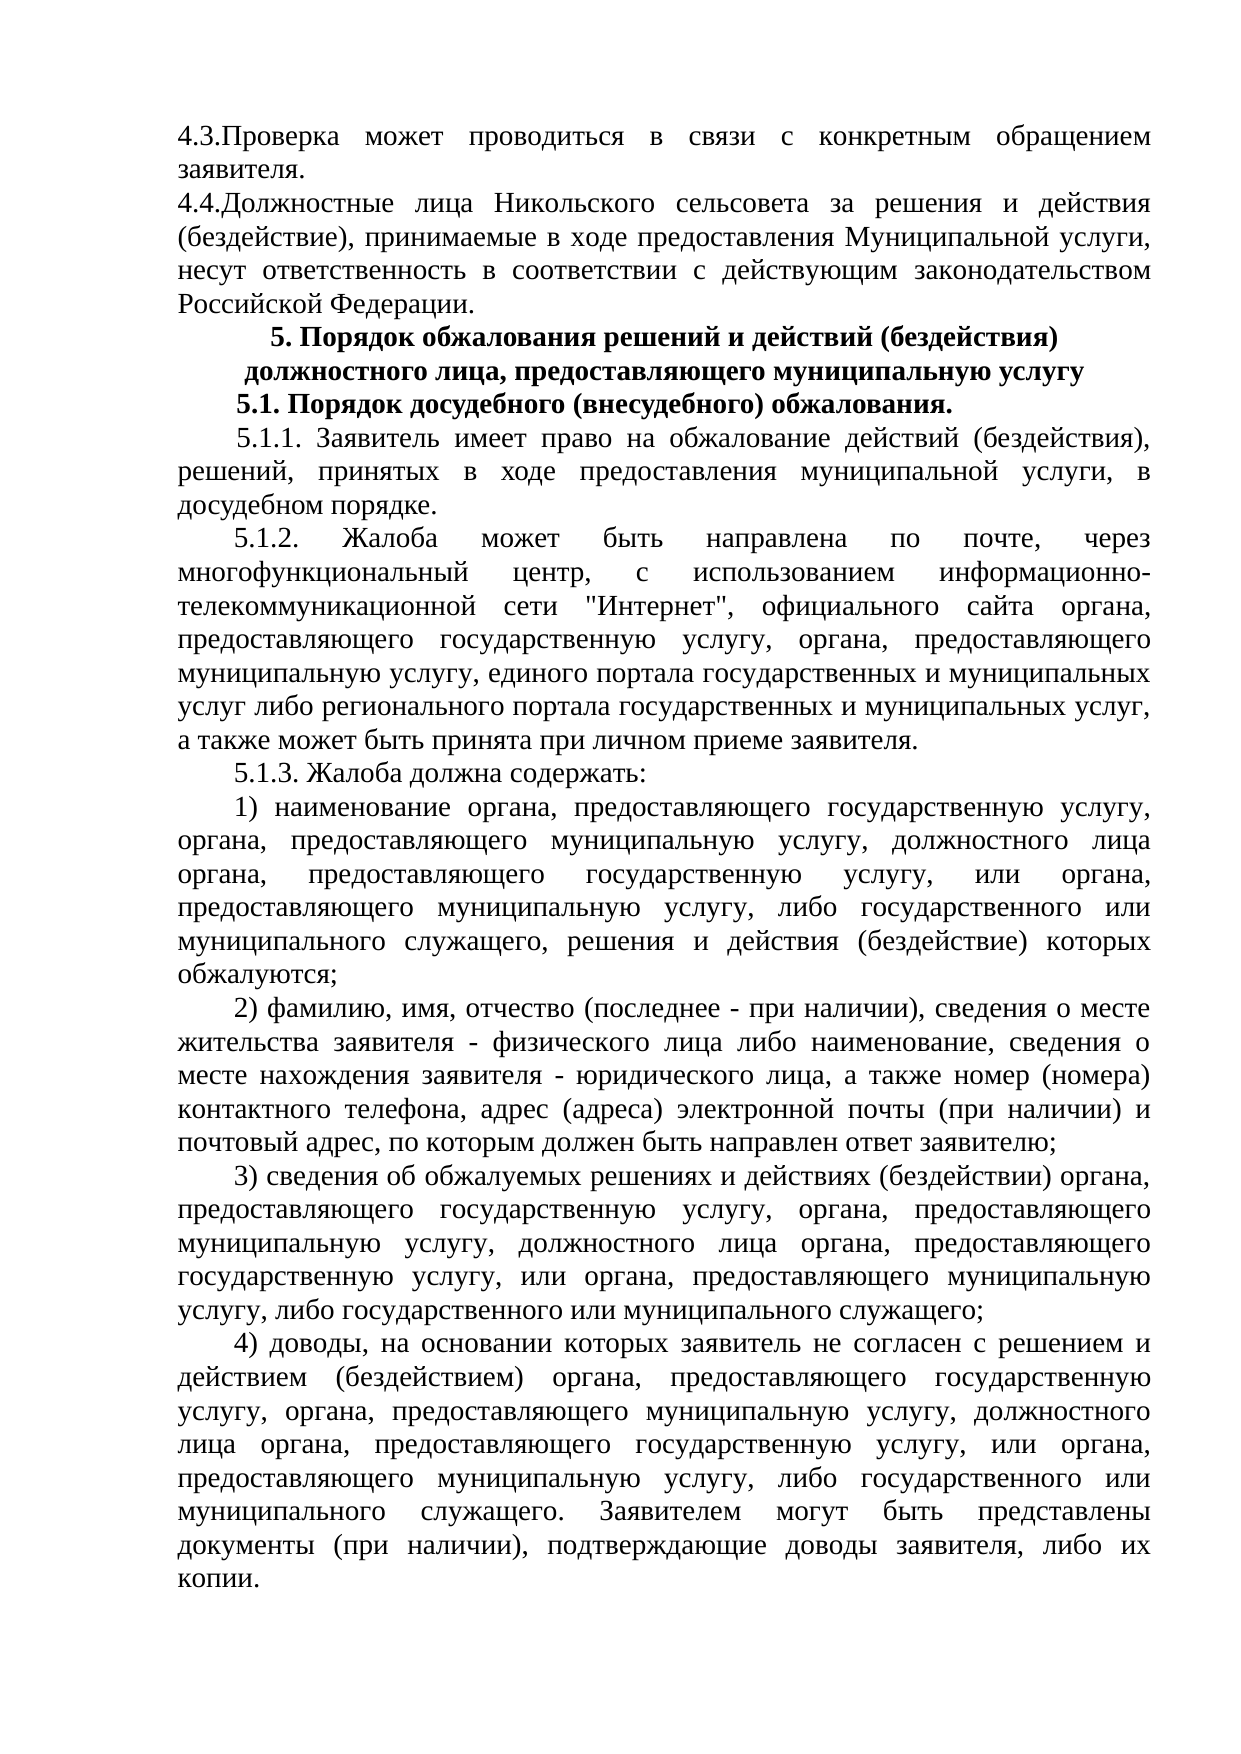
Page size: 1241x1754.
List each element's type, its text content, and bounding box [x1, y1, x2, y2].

text 5.1.3. Жалоба должна содержать: [177, 755, 1152, 789]
text 5.1.1. Заявитель имеет право на обжалование действий (бездействия), решений, принятых в ходе предоставления муниципальной услуги, в досудебном порядке. [177, 420, 1152, 521]
text 3) сведения об обжалуемых решениях и действиях (бездействии) органа, предоставляющего государственную услугу, органа, предоставляющего муниципальную услугу, должностного лица органа, предоставляющего государственную услугу, или органа, предоставляющего муниципальную услугу, либо государственного или муниципального служащего; [177, 1158, 1152, 1326]
text 4) доводы, на основании которых заявитель не согласен с решением и действием (бездействием) органа, предоставляющего государственную услугу, органа, предоставляющего муниципальную услугу, должностного лица органа, предоставляющего государственную услугу, или органа, предоставляющего муниципальную услугу, либо государственного или муниципального служащего. Заявителем могут быть представлены документы (при наличии), подтверждающие доводы заявителя, либо их копии. [177, 1326, 1152, 1594]
text 4.4.Должностные лица Никольского сельсовета за решения и действия (бездействие), принимаемые в ходе предоставления Муниципальной услуги, несут ответственность в соответствии с действующим законодательством Российской Федерации. [177, 185, 1152, 319]
text 5.1. Порядок досудебного (внесудебного) обжалования. [177, 386, 1152, 420]
text 2) фамилию, имя, отчество (последнее - при наличии), сведения о месте жительства заявителя - физического лица либо наименование, сведения о месте нахождения заявителя - юридического лица, а также номер (номера) контактного телефона, адрес (адреса) электронной почты (при наличии) и почтовый адрес, по которым должен быть направлен ответ заявителю; [177, 990, 1152, 1158]
text 5. Порядок обжалования решений и действий (бездействия) должностного лица, предоставляющего муниципальную услугу [177, 319, 1152, 386]
text 1) наименование органа, предоставляющего государственную услугу, органа, предоставляющего муниципальную услугу, должностного лица органа, предоставляющего государственную услугу, или органа, предоставляющего муниципальную услугу, либо государственного или муниципального служащего, решения и действия (бездействие) которых обжалуются; [177, 789, 1152, 990]
text 4.3.Проверка может проводиться в связи с конкретным обращением заявителя. [177, 118, 1152, 185]
text 5.1.2. Жалоба может быть направлена по почте, через многофункциональный центр, с использованием информационно-телекоммуникационной сети "Интернет", официального сайта органа, предоставляющего государственную услугу, органа, предоставляющего муниципальную услугу, единого портала государственных и муниципальных услуг либо регионального портала государственных и муниципальных услуг, а также может быть принята при личном приеме заявителя. [177, 521, 1152, 755]
